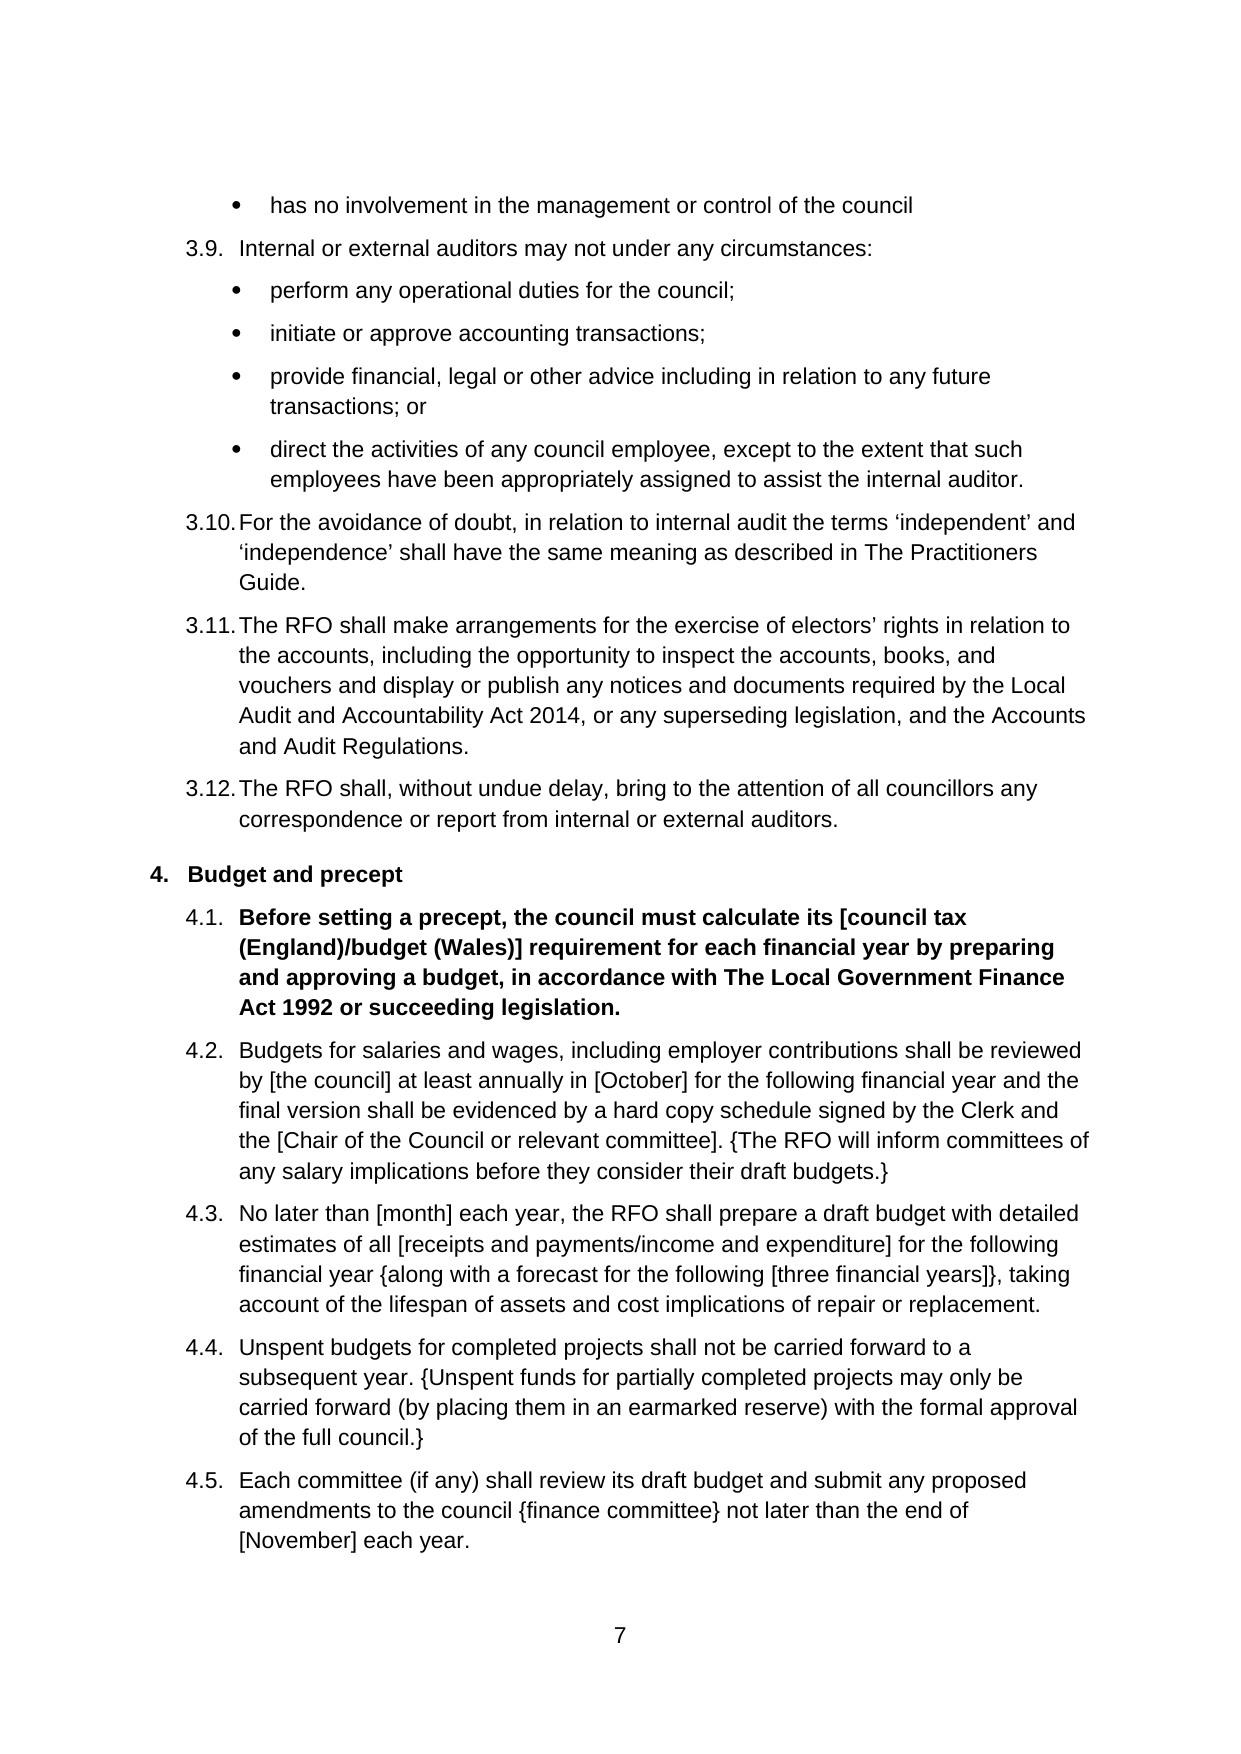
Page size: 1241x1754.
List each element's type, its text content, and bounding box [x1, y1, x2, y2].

list Before setting a precept, the council must calculate its [council tax (England)/budget (Wales)] requirement for each financial year by preparing and approving a budget, in accordance with The Local Government Finance Act 1992 or succeeding legislation. [185, 903, 1090, 1020]
subtitle Budget and precept [150, 861, 1090, 887]
list For the avoidance of doubt, in relation to internal audit the terms ‘independent’ and ‘independence’ shall have the same meaning as described in The Practitioners Guide. [185, 509, 1090, 595]
list direct the activities of any council employee, except to the extent that such employees have been appropriately assigned to assist the internal auditor. [232, 436, 1090, 492]
list provide financial, legal or other advice including in relation to any future transactions; or [232, 363, 1090, 419]
list Budgets for salaries and wages, including employer contributions shall be reviewed by [the council] at least annually in [October] for the following financial year and the final version shall be evidenced by a hard copy schedule signed by the Clerk and the [Chair of the Council or relevant committee]. {The RFO will inform committees of any salary implications before they consider their draft budgets.} [185, 1037, 1090, 1184]
list has no involvement in the management or control of the council [232, 192, 1090, 218]
list The RFO shall make arrangements for the exercise of electors’ rights in relation to the accounts, including the opportunity to inspect the accounts, books, and vouchers and display or publish any notices and documents required by the Local Audit and Accountability Act 2014, or any superseding legislation, and the Accounts and Audit Regulations. [185, 612, 1090, 759]
list Internal or external auditors may not under any circumstances: [185, 235, 1090, 261]
list Each committee (if any) shall review its draft budget and submit any proposed amendments to the council {finance committee} not later than the end of [November] each year. [185, 1467, 1090, 1554]
list initiate or approve accounting transactions; [232, 320, 1090, 346]
list Unspent budgets for completed projects shall not be carried forward to a subsequent year. {Unspent funds for partially completed projects may only be carried forward (by placing them in an earmarked reserve) with the formal approval of the full council.} [185, 1334, 1090, 1451]
list No later than [month] each year, the RFO shall prepare a draft budget with detailed estimates of all [receipts and payments/income and expenditure] for the following financial year {along with a forecast for the following [three financial years]}, taking account of the lifespan of assets and cost implications of repair or replacement. [185, 1200, 1090, 1317]
list perform any operational duties for the council; [232, 277, 1090, 304]
list The RFO shall, without undue delay, bring to the attention of all councillors any correspondence or report from internal or external auditors. [185, 775, 1090, 832]
